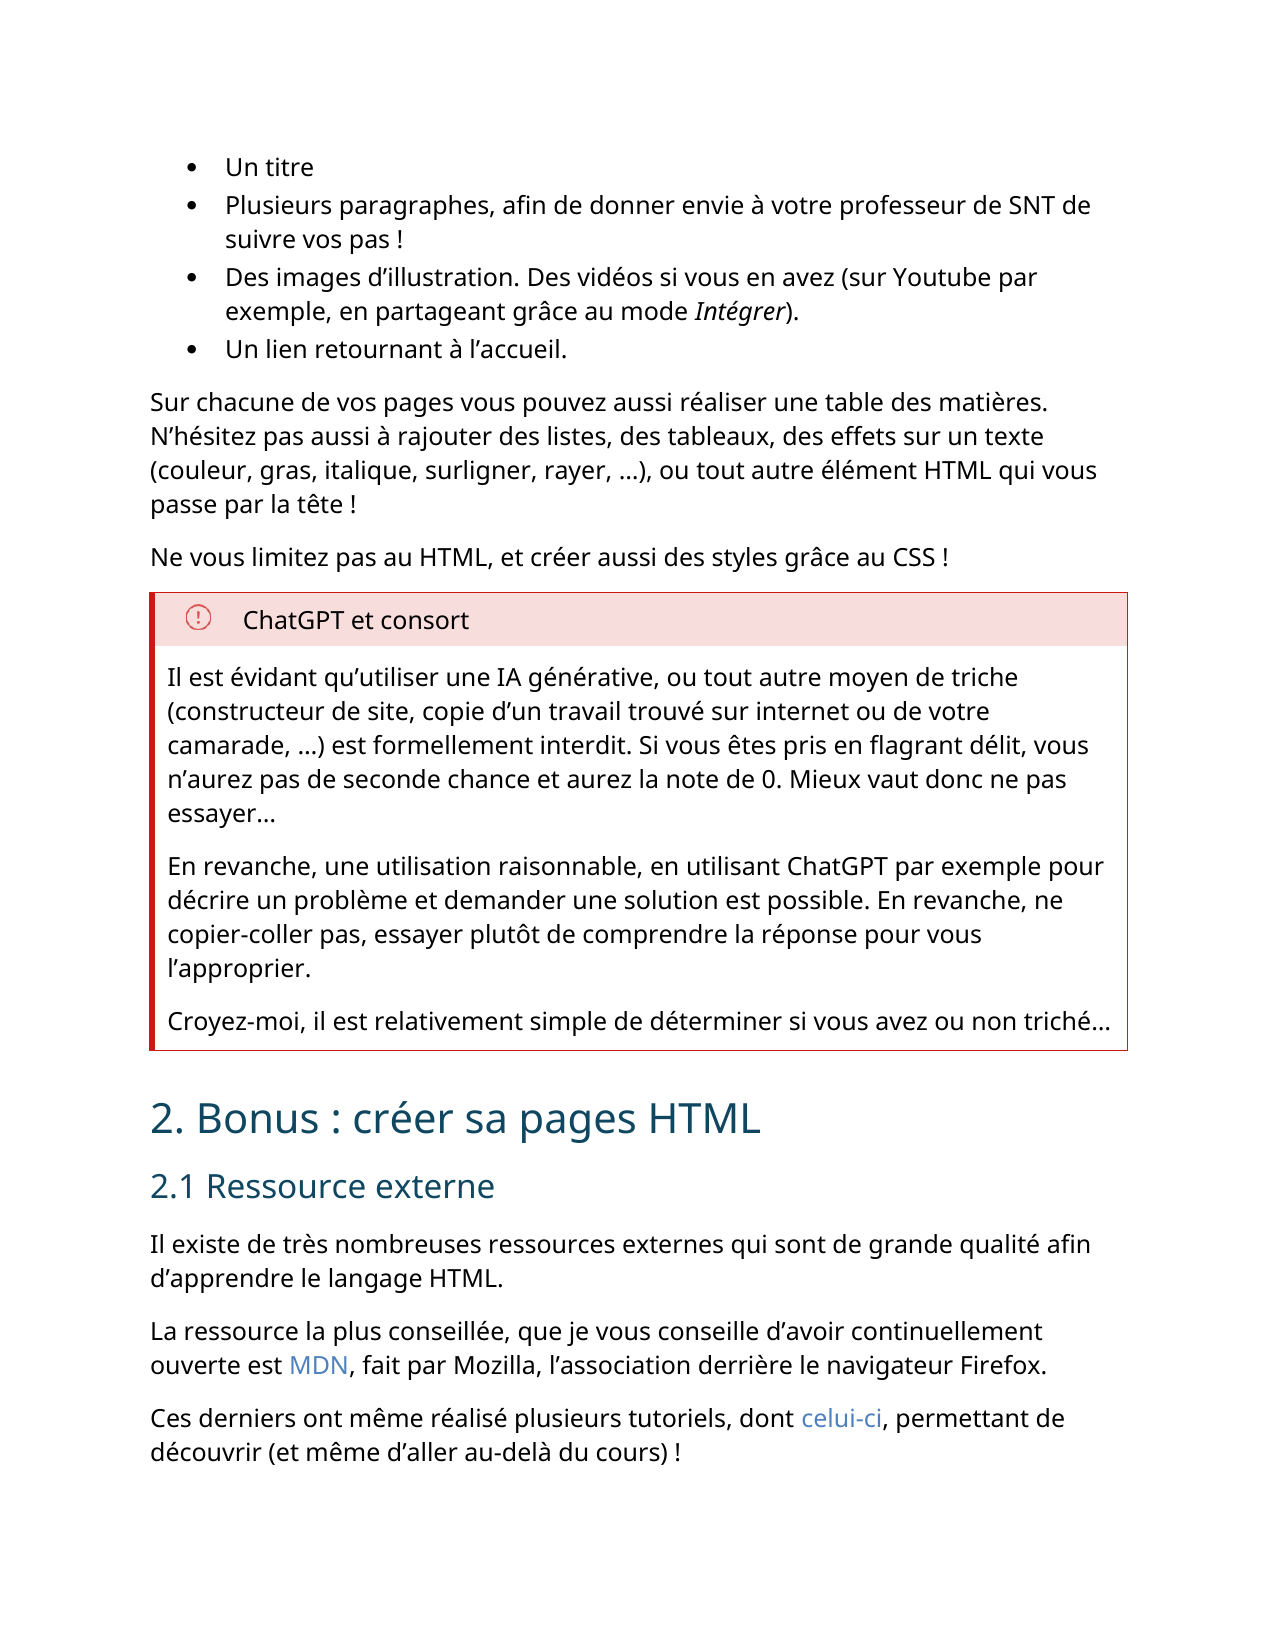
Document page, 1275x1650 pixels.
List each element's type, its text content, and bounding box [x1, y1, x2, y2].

subtitle 2.1 Ressource externe [150, 1162, 1125, 1208]
list Un lien retournant à l’accueil. [187, 332, 1125, 366]
list Un titre [187, 150, 1125, 184]
text Ces derniers ont même réalisé plusieurs tutoriels, dont celui-ci, permettant de découvrir (et même d’aller au-delà du cours) ! [150, 1400, 1125, 1468]
table_cell Il est évidant qu’utiliser une IA générative, ou tout autre moyen de triche (constructeur de site, copie d’un travail trouvé sur internet ou de votre camarade, …) est formellement interdit. Si vous êtes pris en flagrant délit, vous n’aurez pas de seconde chance et aurez la note de 0. Mieux vaut donc ne pas essayer… En revanche, une utilisation raisonnable, en utilisant ChatGPT par exemple pour décrire un problème et demander une solution est possible. En revanche, ne copier-coller pas, essayer plutôt de comprendre la réponse pour vous l’approprier. Croyez-moi, il est relativement simple de déterminer si vous avez ou non triché… [155, 646, 1127, 1050]
subtitle 2. Bonus : créer sa pages HTML [150, 1089, 1125, 1146]
text Il existe de très nombreuses ressources externes qui sont de grande qualité afin d’apprendre le langage HTML. [150, 1227, 1125, 1295]
text Sur chacune de vos pages vous pouvez aussi réaliser une table des matières. N’hésitez pas aussi à rajouter des listes, des tableaux, des effets sur un texte (couleur, gras, italique, surligner, rayer, …), ou tout autre élément HTML qui vous passe par la tête ! [150, 384, 1125, 521]
list Plusieurs paragraphes, afin de donner envie à votre professeur de SNT de suivre vos pas ! [187, 188, 1125, 256]
table_header ChatGPT et consort [155, 593, 1127, 646]
text La ressource la plus conseillée, que je vous conseille d’avoir continuellement ouverte est MDN, fait par Mozilla, l’association derrière le navigateur Firefox. [150, 1313, 1125, 1382]
text Ne vous limitez pas au HTML, et créer aussi des styles grâce au CSS ! [150, 539, 1125, 573]
list Des images d’illustration. Des vidéos si vous en avez (sur Youtube par exemple, en partageant grâce au mode Intégrer). [187, 260, 1125, 328]
picture [186, 604, 211, 630]
